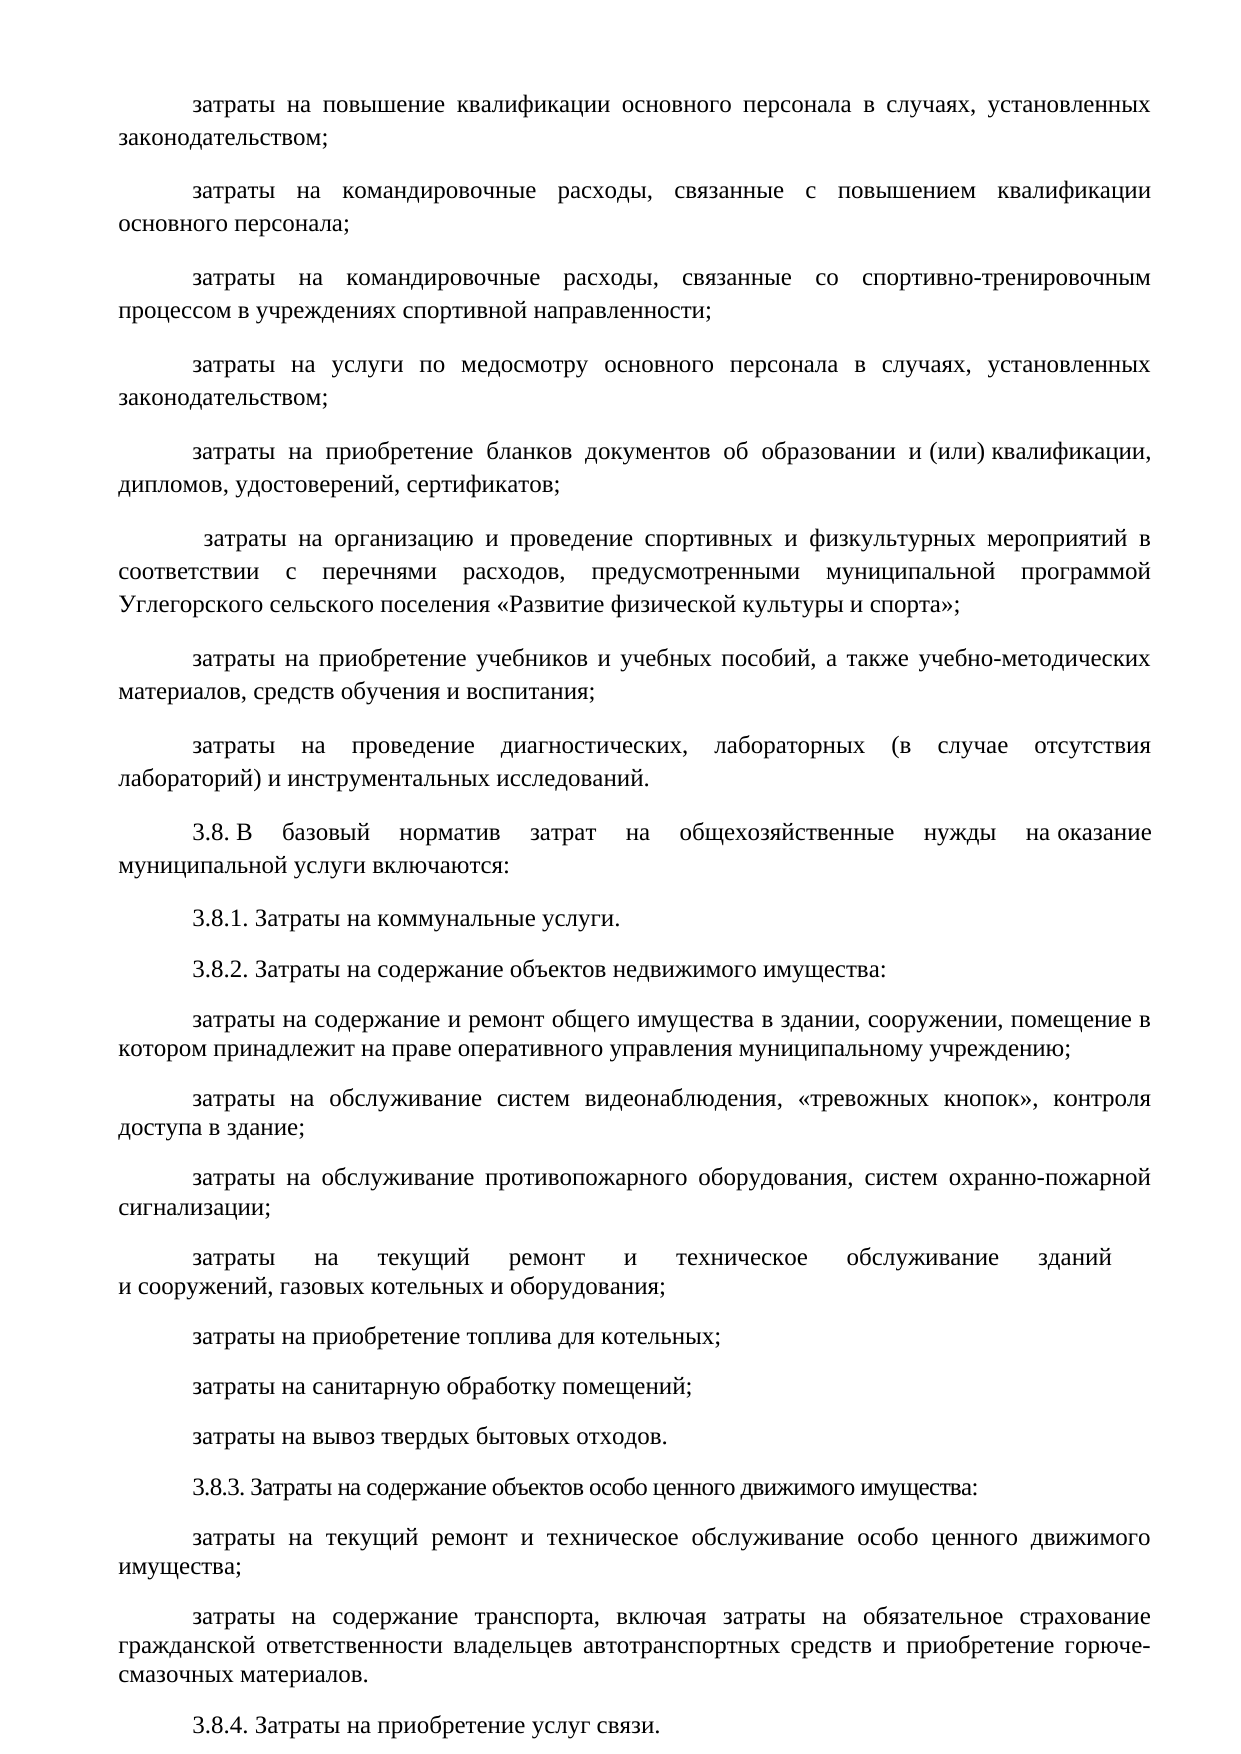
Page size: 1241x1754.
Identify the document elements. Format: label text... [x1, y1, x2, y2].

text затраты на содержание транспорта, включая затраты на обязательное страхование гражданской ответственности владельцев автотранспортных средств и приобретение горюче-смазочных материалов. [118, 1601, 1152, 1688]
text затраты на приобретение бланков документов об образовании и (или) квалификации, дипломов, удостоверений, сертификатов; [118, 436, 1152, 498]
text затраты на приобретение топлива для котельных; [118, 1321, 1152, 1350]
text затраты на текущий ремонт и техническое обслуживание особо ценного движимого имущества; [118, 1522, 1152, 1580]
text 3.8.3. Затраты на содержание объектов особо ценного движимого имущества: [118, 1472, 1152, 1500]
text затраты на вывоз твердых бытовых отходов. [118, 1421, 1152, 1450]
text затраты на текущий ремонт и техническое обслуживание зданий и сооружений, газовых котельных и оборудования; [118, 1242, 1152, 1300]
text затраты на обслуживание противопожарного оборудования, систем охранно-пожарной сигнализации; [118, 1162, 1152, 1221]
text затраты на командировочные расходы, связанные с повышением квалификации основного персонала; [118, 176, 1152, 237]
text затраты на командировочные расходы, связанные со спортивно-тренировочным процессом в учреждениях спортивной направленности; [118, 262, 1152, 324]
text затраты на содержание и ремонт общего имущества в здании, сооружении, помещение в котором принадлежит на праве оперативного управления муниципальному учреждению; [118, 1004, 1152, 1062]
text затраты на услуги по медосмотру основного персонала в случаях, установленных законодательством; [118, 349, 1152, 411]
text затраты на повышение квалификации основного персонала в случаях, установленных законодательством; [118, 89, 1152, 150]
text затраты на обслуживание систем видеонаблюдения, «тревожных кнопок», контроля доступа в здание; [118, 1083, 1152, 1141]
text затраты на проведение диагностических, лабораторных (в случае отсутствия лабораторий) и инструментальных исследований. [118, 730, 1152, 792]
text затраты на приобретение учебников и учебных пособий, а также учебно-методических материалов, средств обучения и воспитания; [118, 643, 1152, 705]
text затраты на организацию и проведение спортивных и физкультурных мероприятий в соответствии с перечнями расходов, предусмотренными муниципальной программой Углегорского сельского поселения «Развитие физической культуры и спорта»; [118, 523, 1152, 618]
text 3.8. В базовый норматив затрат на общехозяйственные нужды на оказание муниципальной услуги включаются: [118, 817, 1152, 878]
text затраты на санитарную обработку помещений; [118, 1371, 1152, 1400]
text 3.8.4. Затраты на приобретение услуг связи. [118, 1710, 1152, 1738]
text 3.8.2. Затраты на содержание объектов недвижимого имущества: [118, 954, 1152, 982]
text 3.8.1. Затраты на коммунальные услуги. [118, 903, 1152, 932]
